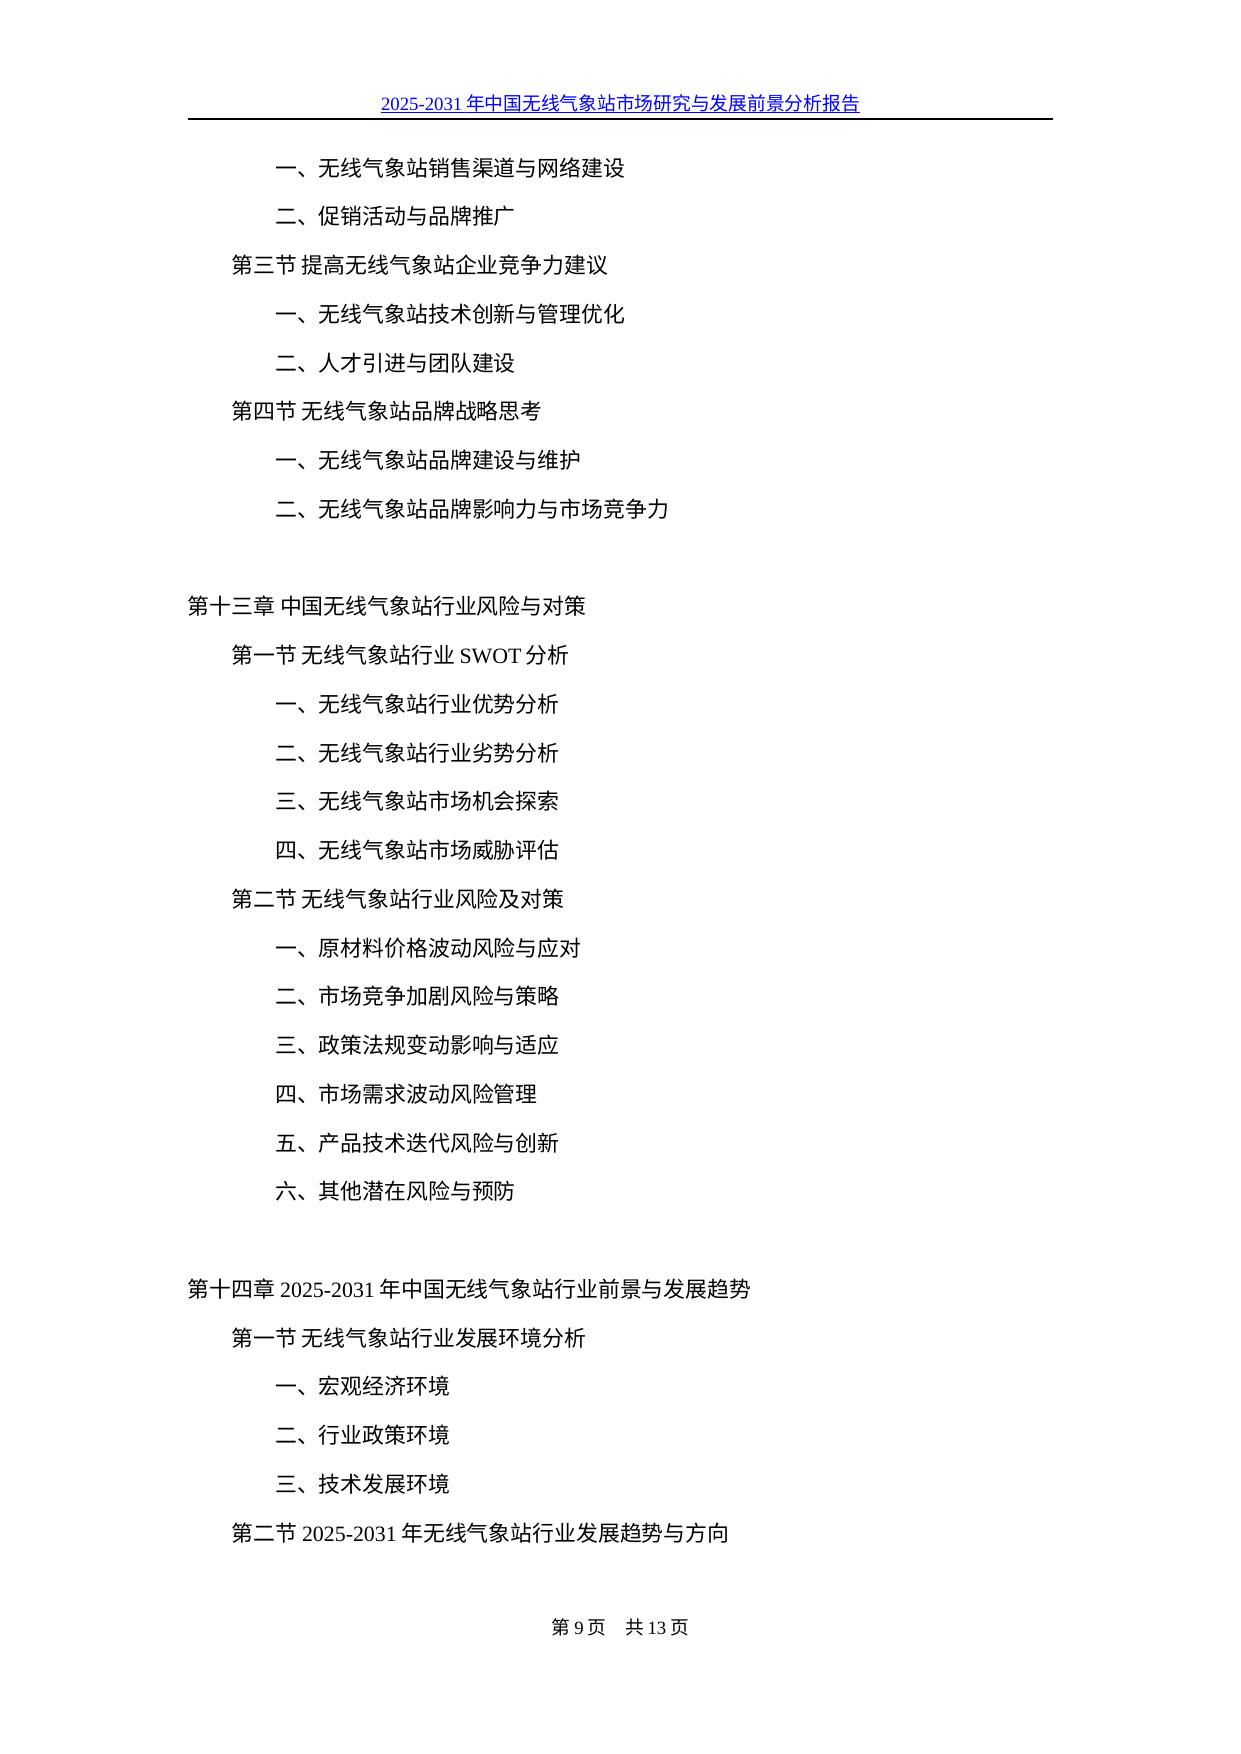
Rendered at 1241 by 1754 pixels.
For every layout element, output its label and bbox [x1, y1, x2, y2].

text [187, 150, 1053, 1548]
